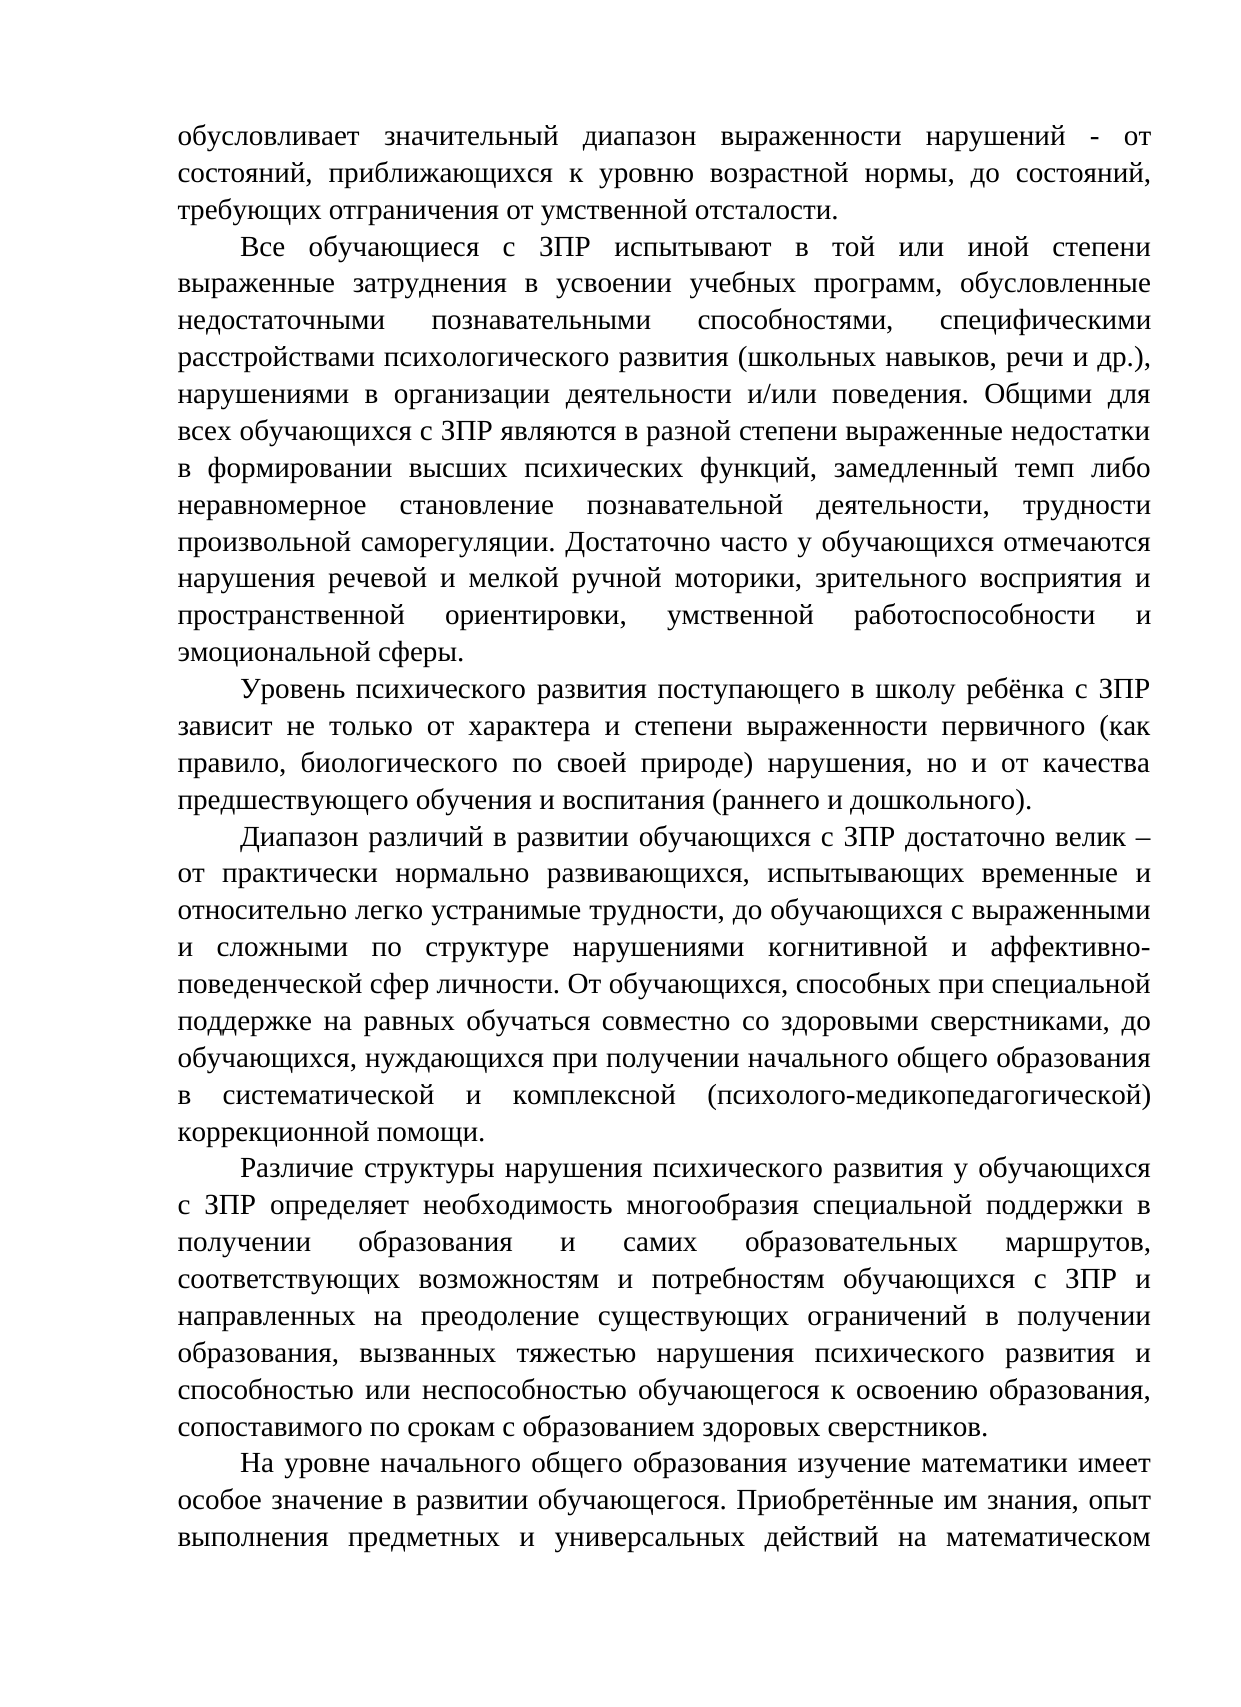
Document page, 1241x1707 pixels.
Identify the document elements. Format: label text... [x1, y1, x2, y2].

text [177, 118, 1152, 225]
text Диапазон различий в развитии обучающихся с ЗПР достаточно велик – от практически нормально развивающихся, испытывающих временные и относительно легко устранимые трудности, до обучающихся с выраженными и сложными по структуре нарушениями когнитивной и аффективно-поведенческой сфер личности. От обучающихся, способных при специальной поддержке на равных обучаться совместно со здоровыми сверстниками, до обучающихся, нуждающихся при получении начального общего образования в систематической и комплексной (психолого-медикопедагогической) коррекционной помощи. [177, 819, 1152, 1147]
text Уровень психического развития поступающего в школу ребёнка с ЗПР зависит не только от характера и степени выраженности первичного (как правило, биологического по своей природе) нарушения, но и от качества предшествующего обучения и воспитания (раннего и дошкольного). [177, 671, 1152, 815]
text Различие структуры нарушения психического развития у обучающихся с ЗПР определяет необходимость многообразия специальной поддержки в получении образования и самих образовательных маршрутов, соответствующих возможностям и потребностям обучающихся с ЗПР и направленных на преодоление существующих ограничений в получении образования, вызванных тяжестью нарушения психического развития и способностью или неспособностью обучающегося к освоению образования, сопоставимого по срокам с образованием здоровых сверстников. [177, 1151, 1152, 1442]
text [177, 1446, 1152, 1553]
text Все обучающиеся с ЗПР испытывают в той или иной степени выраженные затруднения в усвоении учебных программ, обусловленные недостаточными познавательными способностями, специфическими расстройствами психологического развития (школьных навыков, речи и др.), нарушениями в организации деятельности и/или поведения. Общими для всех обучающихся с ЗПР являются в разной степени выраженные недостатки в формировании высших психических функций, замедленный темп либо неравномерное становление познавательной деятельности, трудности произвольной саморегуляции. Достаточно часто у обучающихся отмечаются нарушения речевой и мелкой ручной моторики, зрительного восприятия и пространственной ориентировки, умственной работоспособности и эмоциональной сферы. [177, 229, 1152, 668]
